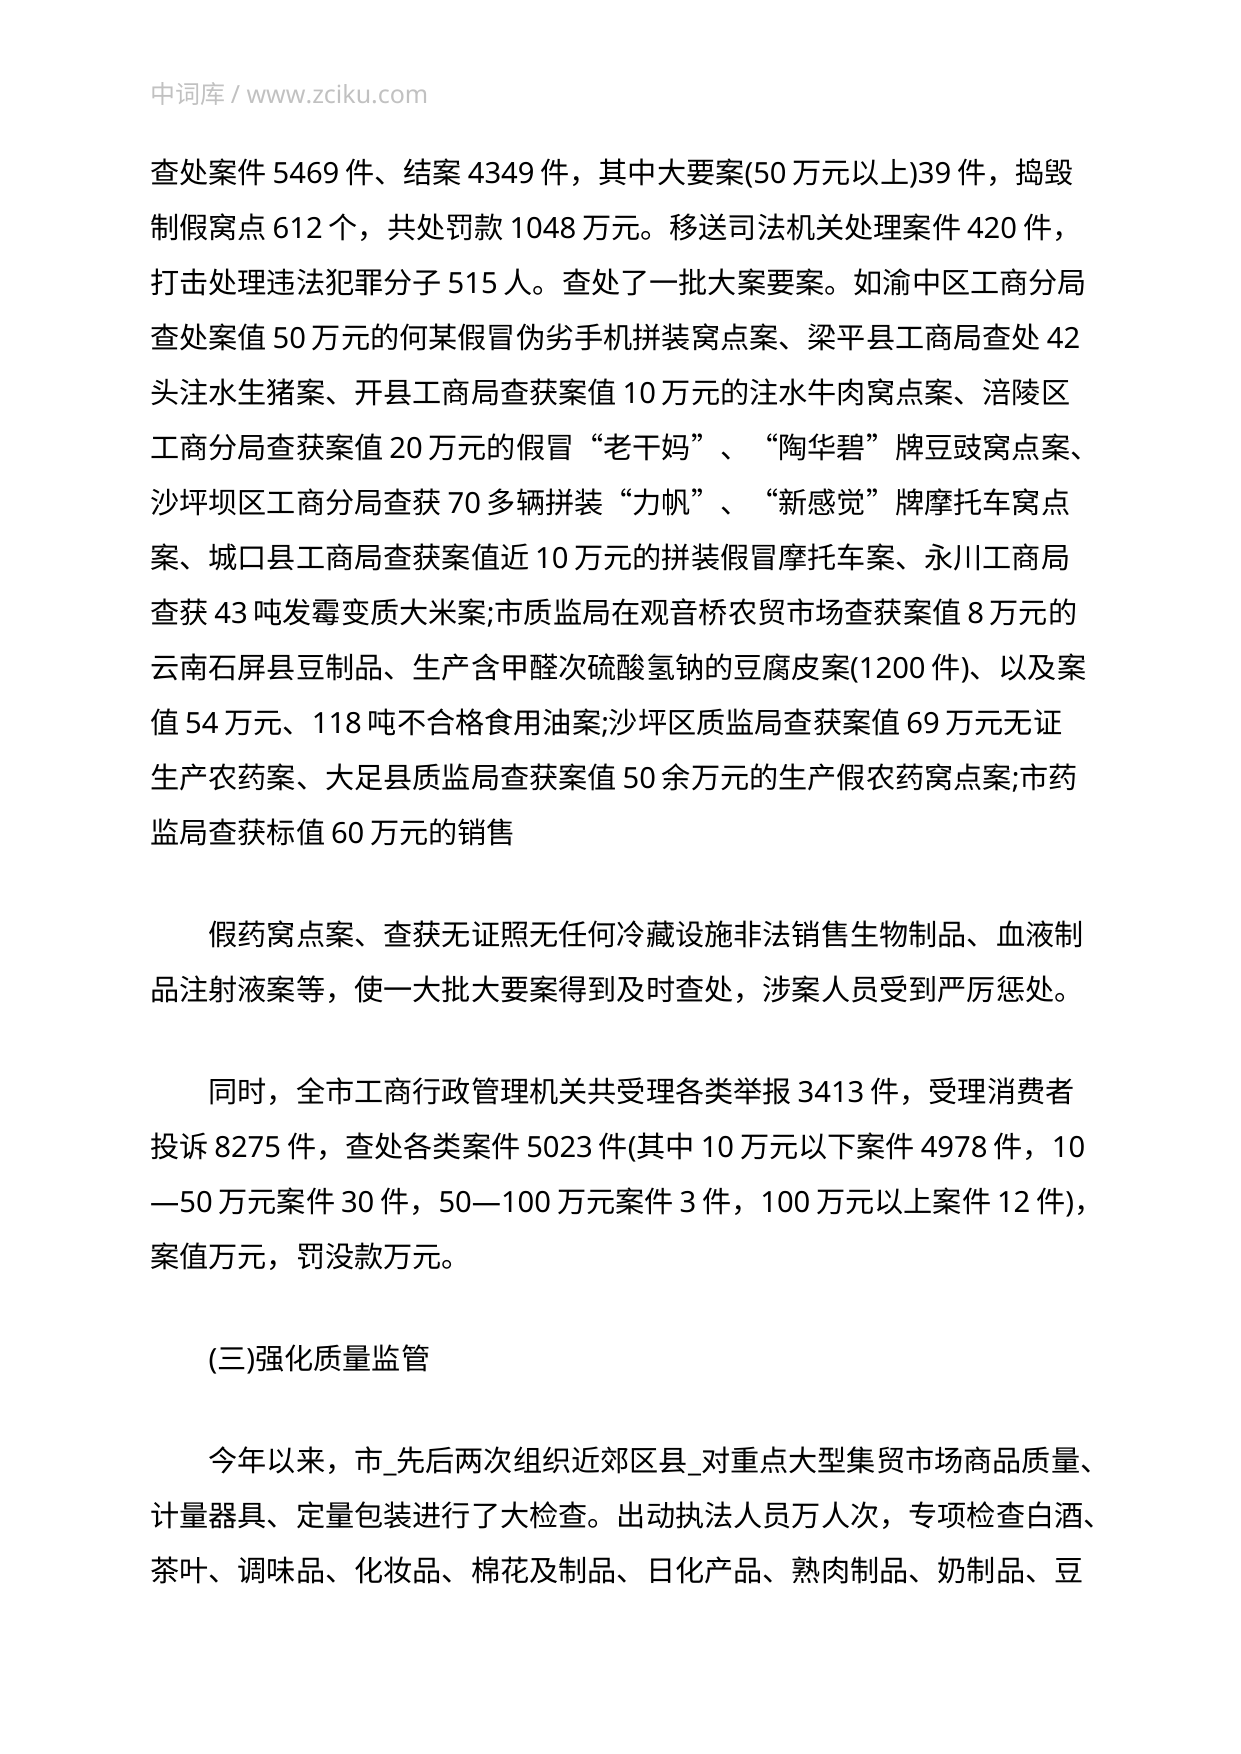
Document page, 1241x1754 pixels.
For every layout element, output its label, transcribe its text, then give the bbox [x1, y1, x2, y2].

text 假药窝点案、查获无证照无任何冷藏设施非法销售生物制品、血液制品注射液案等，使一大批大要案得到及时查处，涉案人员受到严厉惩处。 [150, 912, 1090, 1009]
text (三)强化质量监管 [150, 1335, 1090, 1378]
text 同时，全市工商行政管理机关共受理各类举报3413件，受理消费者投诉8275件，查处各类案件5023件(其中10万元以下案件4978件，10—50万元案件30件，50—100万元案件3件，100万元以上案件12件)，案值万元，罚没款万元。 [150, 1069, 1090, 1276]
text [150, 1437, 1090, 1589]
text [150, 150, 1090, 852]
